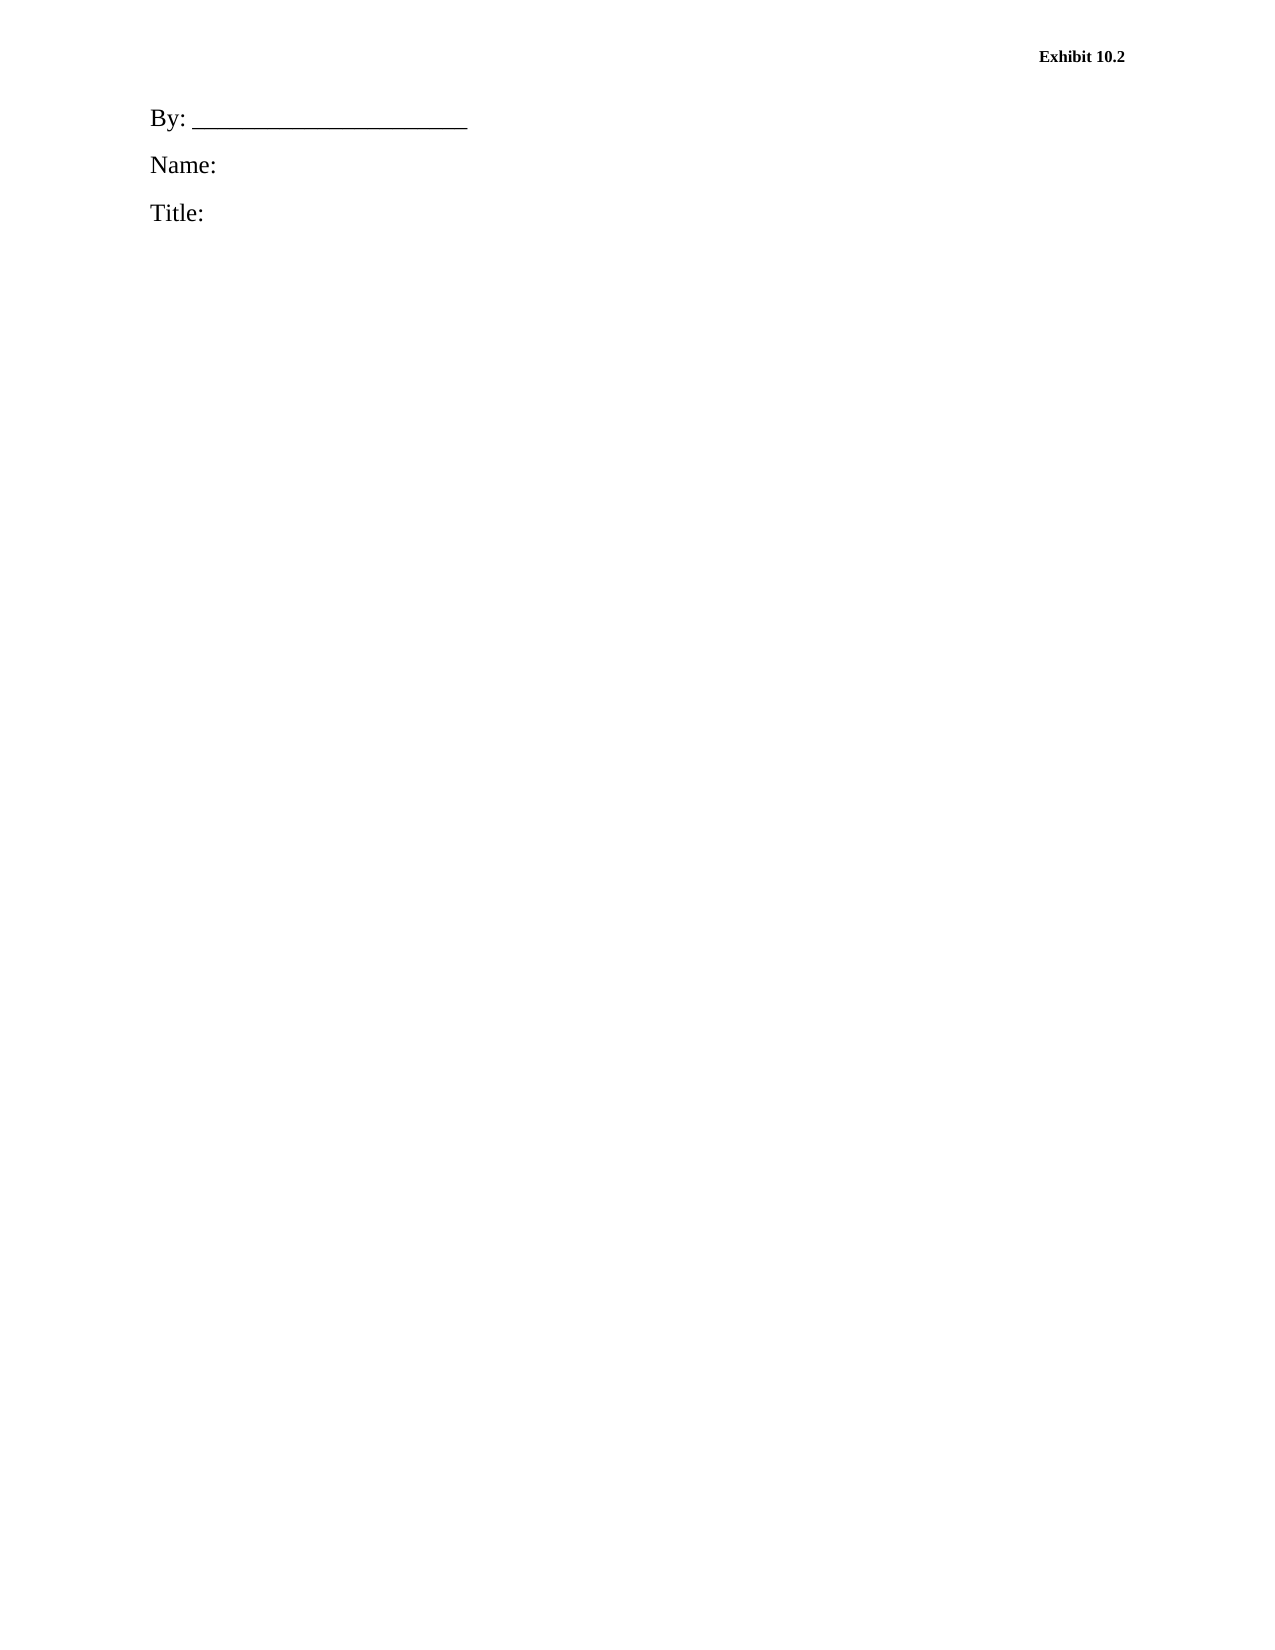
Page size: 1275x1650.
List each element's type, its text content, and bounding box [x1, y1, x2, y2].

text Name: [150, 151, 1125, 179]
text By: ______________________ [150, 103, 1125, 132]
text Title: [150, 198, 1125, 227]
